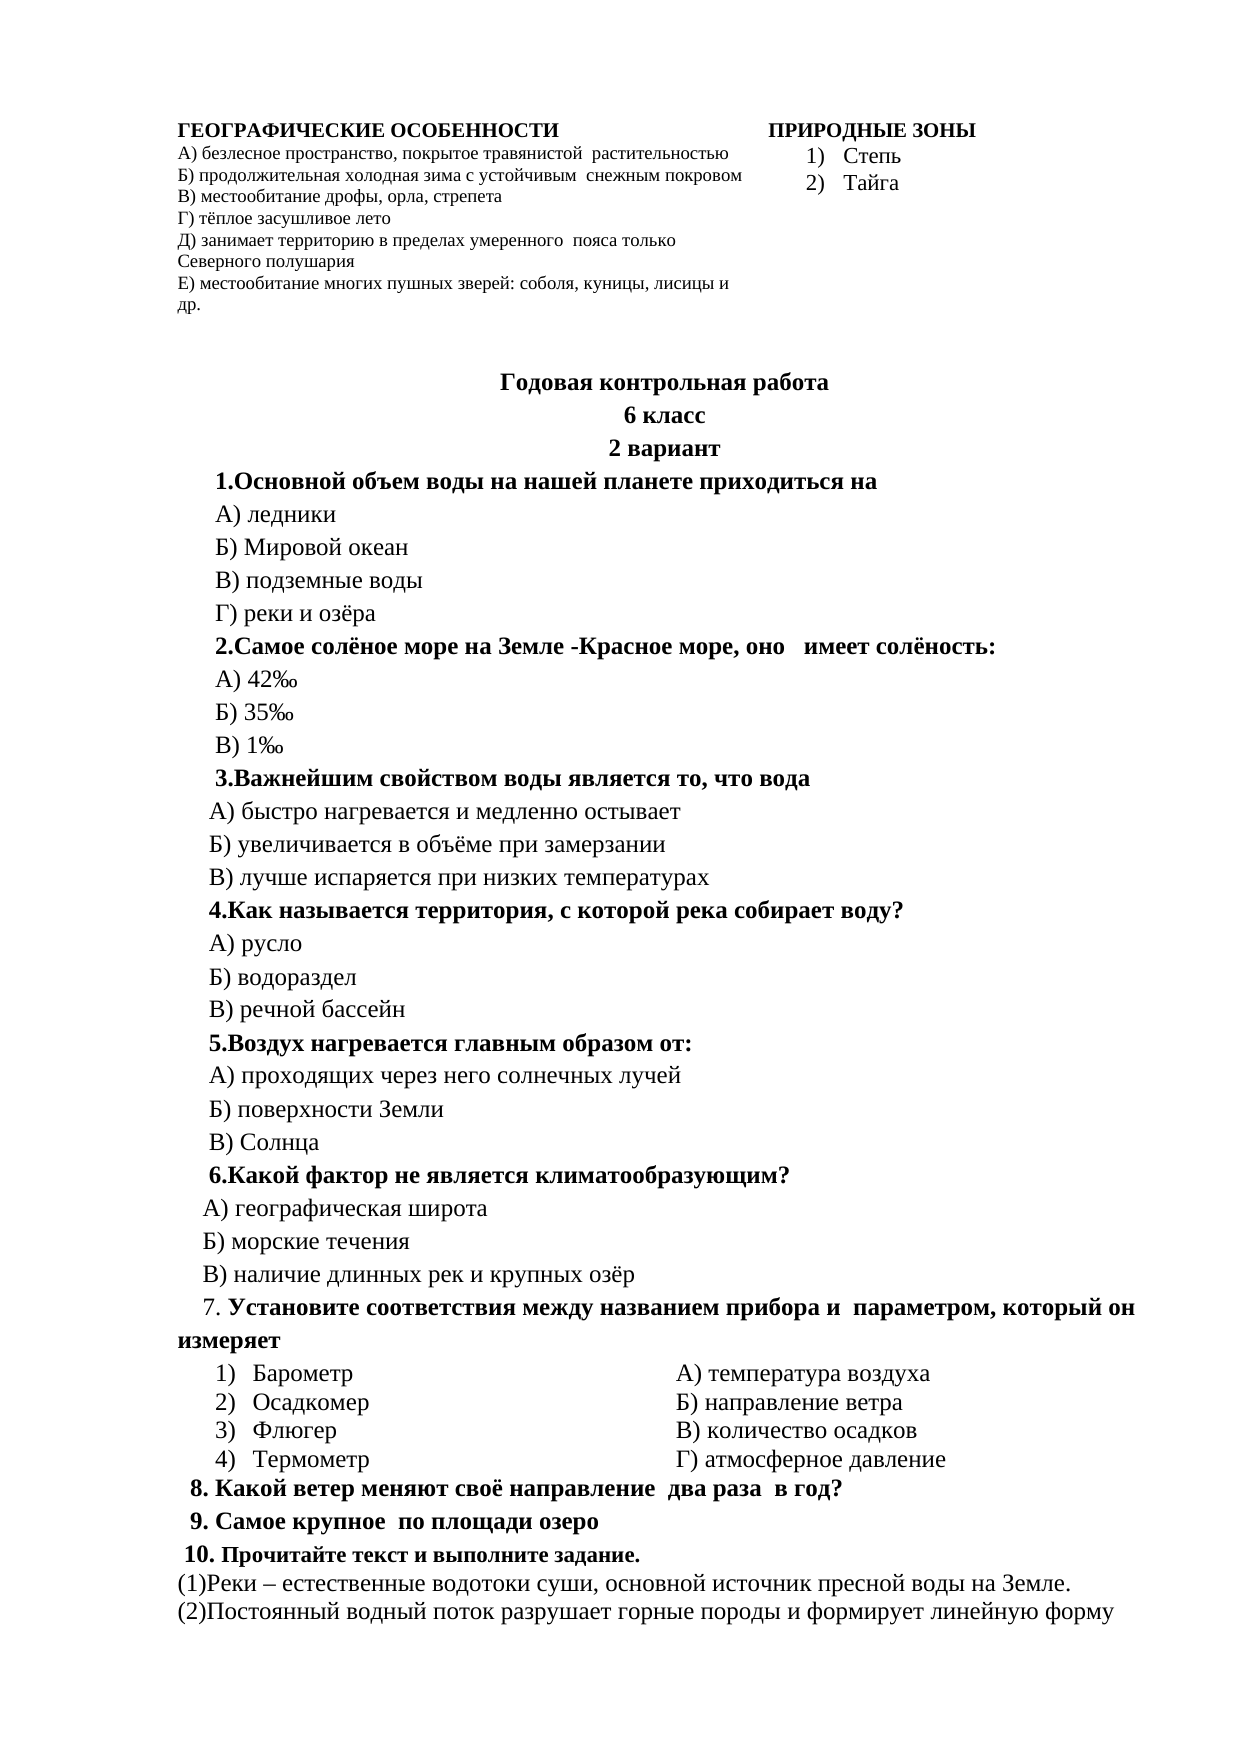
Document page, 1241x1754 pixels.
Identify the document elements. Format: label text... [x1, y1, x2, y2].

table_cell А) безлесное пространство, покрытое травянистой растительностью Б) продолжительная холодная зима с устойчивым снежным покровом В) местообитание дрофы, орла, стрепета Г) тёплое засушливое лето Д) занимает территорию в пределах умеренного пояса только Северного полушария Е) местообитание многих пушных зверей: соболя, куницы, лисицы и др. [166, 142, 757, 363]
text В) наличие длинных рек и крупных озёр [177, 1259, 1152, 1287]
table_cell В) количество осадков [664, 1415, 1163, 1444]
text 2 вариант [177, 433, 1152, 462]
table_header ПРИРОДНЫЕ ЗОНЫ [757, 118, 1057, 142]
text 9. Самое крупное по площади озеро [177, 1506, 1152, 1534]
text 5.Воздух нагревается главным образом от: [177, 1028, 1152, 1056]
text Годовая контрольная работа [177, 118, 1152, 396]
table_header Барометр [166, 1358, 664, 1387]
text В) лучше испаряется при низких температурах [177, 862, 1152, 891]
text А) ледники [215, 499, 1152, 528]
table_cell Термометр [166, 1444, 664, 1473]
table_header ГЕОГРАФИЧЕСКИЕ ОСОБЕННОСТИ [166, 118, 757, 142]
text 1.Основной объем воды на нашей планете приходиться на [215, 466, 1152, 495]
text В) 1‰ [177, 730, 1152, 759]
text В) Солнца [177, 1127, 1152, 1155]
text А) русло [177, 928, 1152, 957]
text В) подземные воды [215, 565, 1152, 594]
table_cell Осадкомер [166, 1387, 664, 1415]
text Б) 35‰ [177, 697, 1152, 726]
table_header А) температура воздуха [664, 1358, 1163, 1387]
text 10. Прочитайте текст и выполните задание. [177, 1539, 1152, 1568]
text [177, 1568, 1152, 1625]
table_cell Флюгер [166, 1415, 664, 1444]
text 4.Как называется территория, с которой река собирает воду? [177, 896, 1152, 924]
text 2.Самое солёное море на Земле -Красное море, оно имеет солёность: [215, 631, 1152, 660]
text А) 42‰ [177, 664, 1152, 693]
table_cell Г) атмосферное давление [664, 1444, 1163, 1473]
table_cell Степь Тайга [757, 142, 1057, 363]
text В) речной бассейн [177, 994, 1152, 1023]
text 7. Установите соответствия между названием прибора и параметром, который он измеряет [177, 1292, 1152, 1353]
text А) географическая широта [177, 1193, 1152, 1221]
text 6 класс [177, 400, 1152, 429]
text 3.Важнейшим свойством воды является то, что вода [177, 763, 1152, 792]
text Б) увеличивается в объёме при замерзании [177, 829, 1152, 858]
text 8. Какой ветер меняют своё направление два раза в год? [177, 1473, 1152, 1502]
text 6.Какой фактор не является климатообразующим? [177, 1160, 1152, 1188]
text Г) реки и озёра [215, 598, 1152, 627]
text Б) Мировой океан [215, 532, 1152, 561]
text Б) поверхности Земли [177, 1094, 1152, 1122]
table_cell Б) направление ветра [664, 1387, 1163, 1415]
text А) быстро нагревается и медленно остывает [177, 796, 1152, 825]
text Б) водораздел [177, 962, 1152, 990]
text А) проходящих через него солнечных лучей [177, 1061, 1152, 1089]
text Б) морские течения [177, 1226, 1152, 1254]
